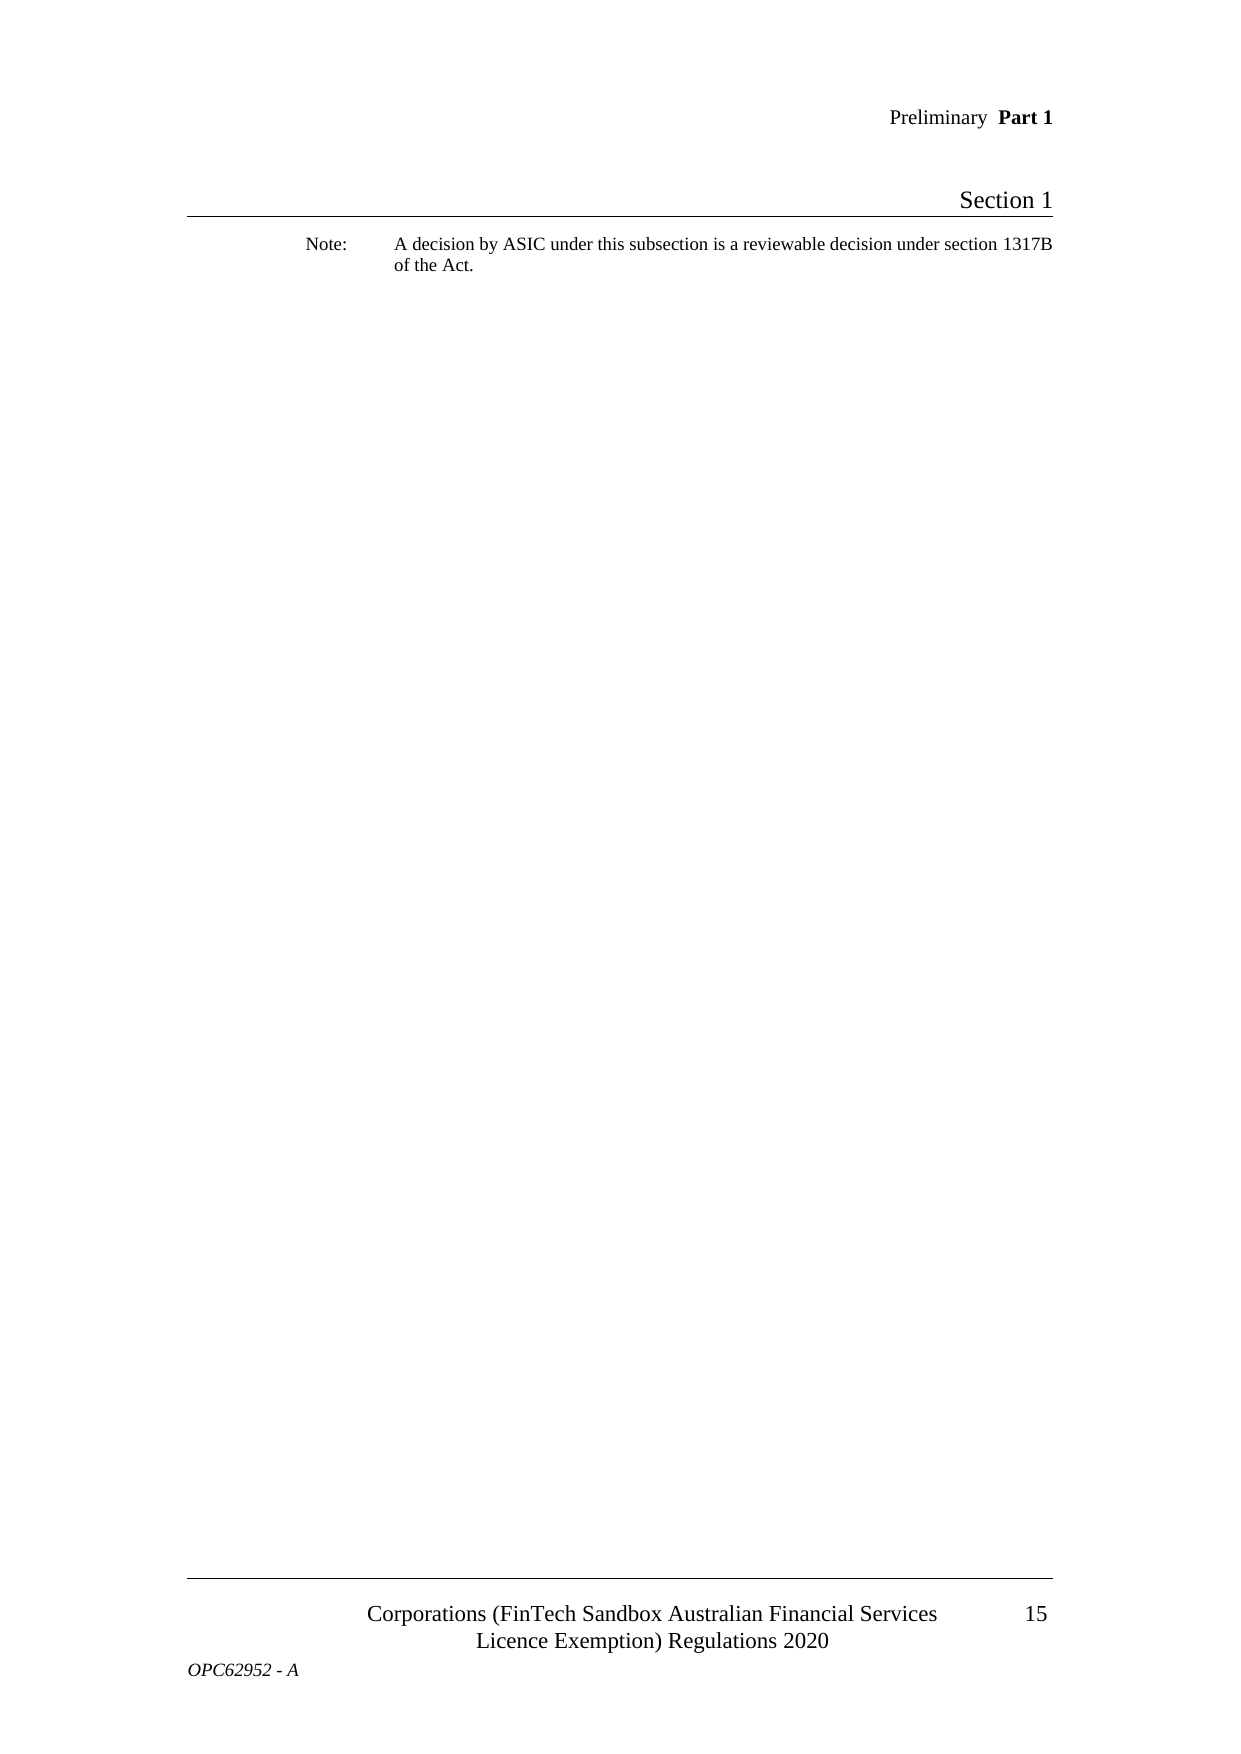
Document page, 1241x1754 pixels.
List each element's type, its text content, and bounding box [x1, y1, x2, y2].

text Note: A decision by ASIC under this subsection is a reviewable decision under section 1317B of the Act. [305, 233, 1053, 276]
